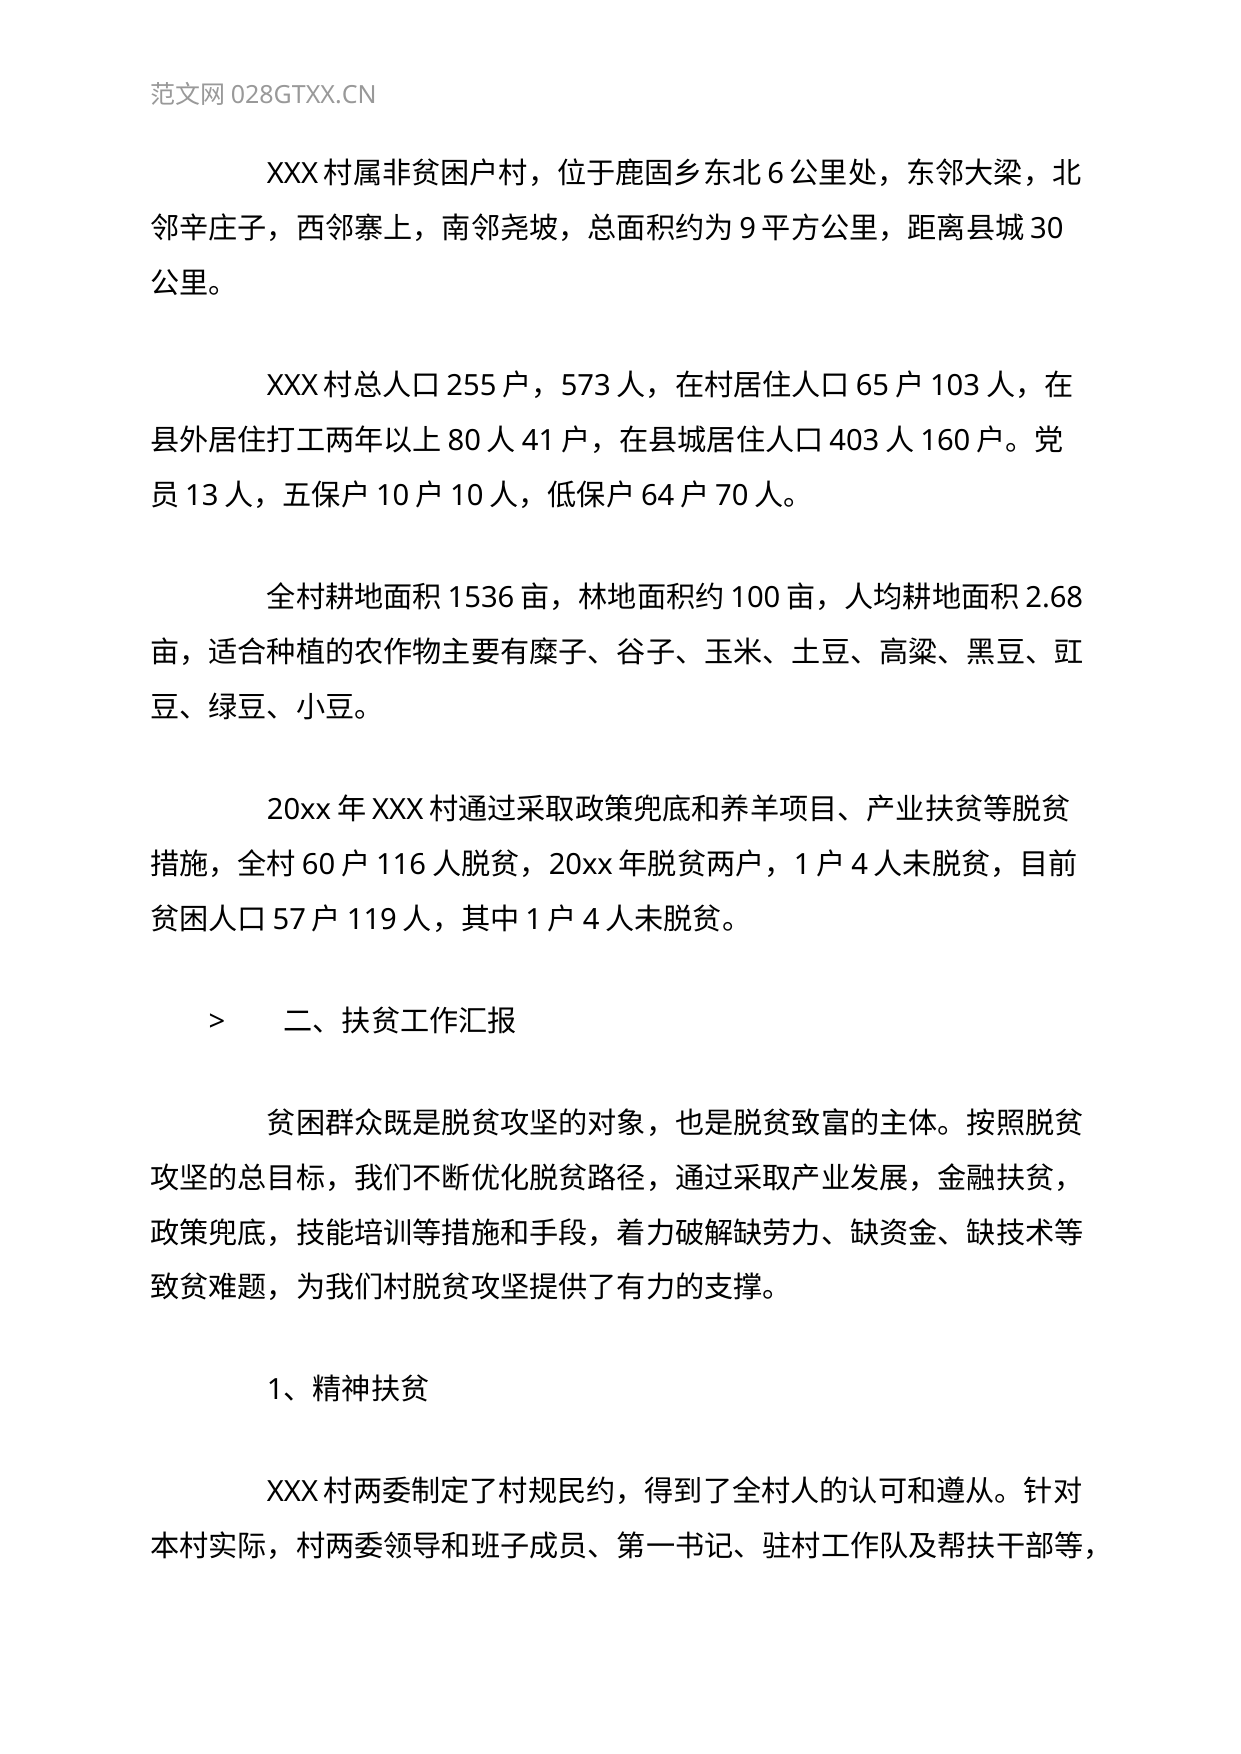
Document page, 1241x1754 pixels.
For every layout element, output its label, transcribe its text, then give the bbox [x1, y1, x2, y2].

text > 二、扶贫工作汇报 [150, 997, 1090, 1040]
text 贫困群众既是脱贫攻坚的对象，也是脱贫致富的主体。按照脱贫攻坚的总目标，我们不断优化脱贫路径，通过采取产业发展，金融扶贫，政策兜底，技能培训等措施和手段，着力破解缺劳力、缺资金、缺技术等致贫难题，为我们村脱贫攻坚提供了有力的支撑。 [150, 1099, 1090, 1306]
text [150, 1468, 1090, 1565]
text XXX村属非贫困户村，位于鹿固乡东北6公里处，东邻大梁，北邻辛庄子，西邻寨上，南邻尧坡，总面积约为9平方公里，距离县城30公里。 [150, 150, 1090, 302]
text 1、精神扶贫 [150, 1366, 1090, 1408]
text 20xx年XXX村通过采取政策兜底和养羊项目、产业扶贫等脱贫措施，全村60户116人脱贫，20xx年脱贫两户，1户4人未脱贫，目前贫困人口57户119人，其中1户4人未脱贫。 [150, 785, 1090, 938]
text 全村耕地面积1536亩，林地面积约100亩，人均耕地面积2.68亩，适合种植的农作物主要有糜子、谷子、玉米、土豆、高粱、黑豆、豇豆、绿豆、小豆。 [150, 574, 1090, 726]
text XXX村总人口255户，573人，在村居住人口65户103人，在县外居住打工两年以上80人41户，在县城居住人口403人160户。党员13人，五保户10户10人，低保户64户70人。 [150, 362, 1090, 514]
